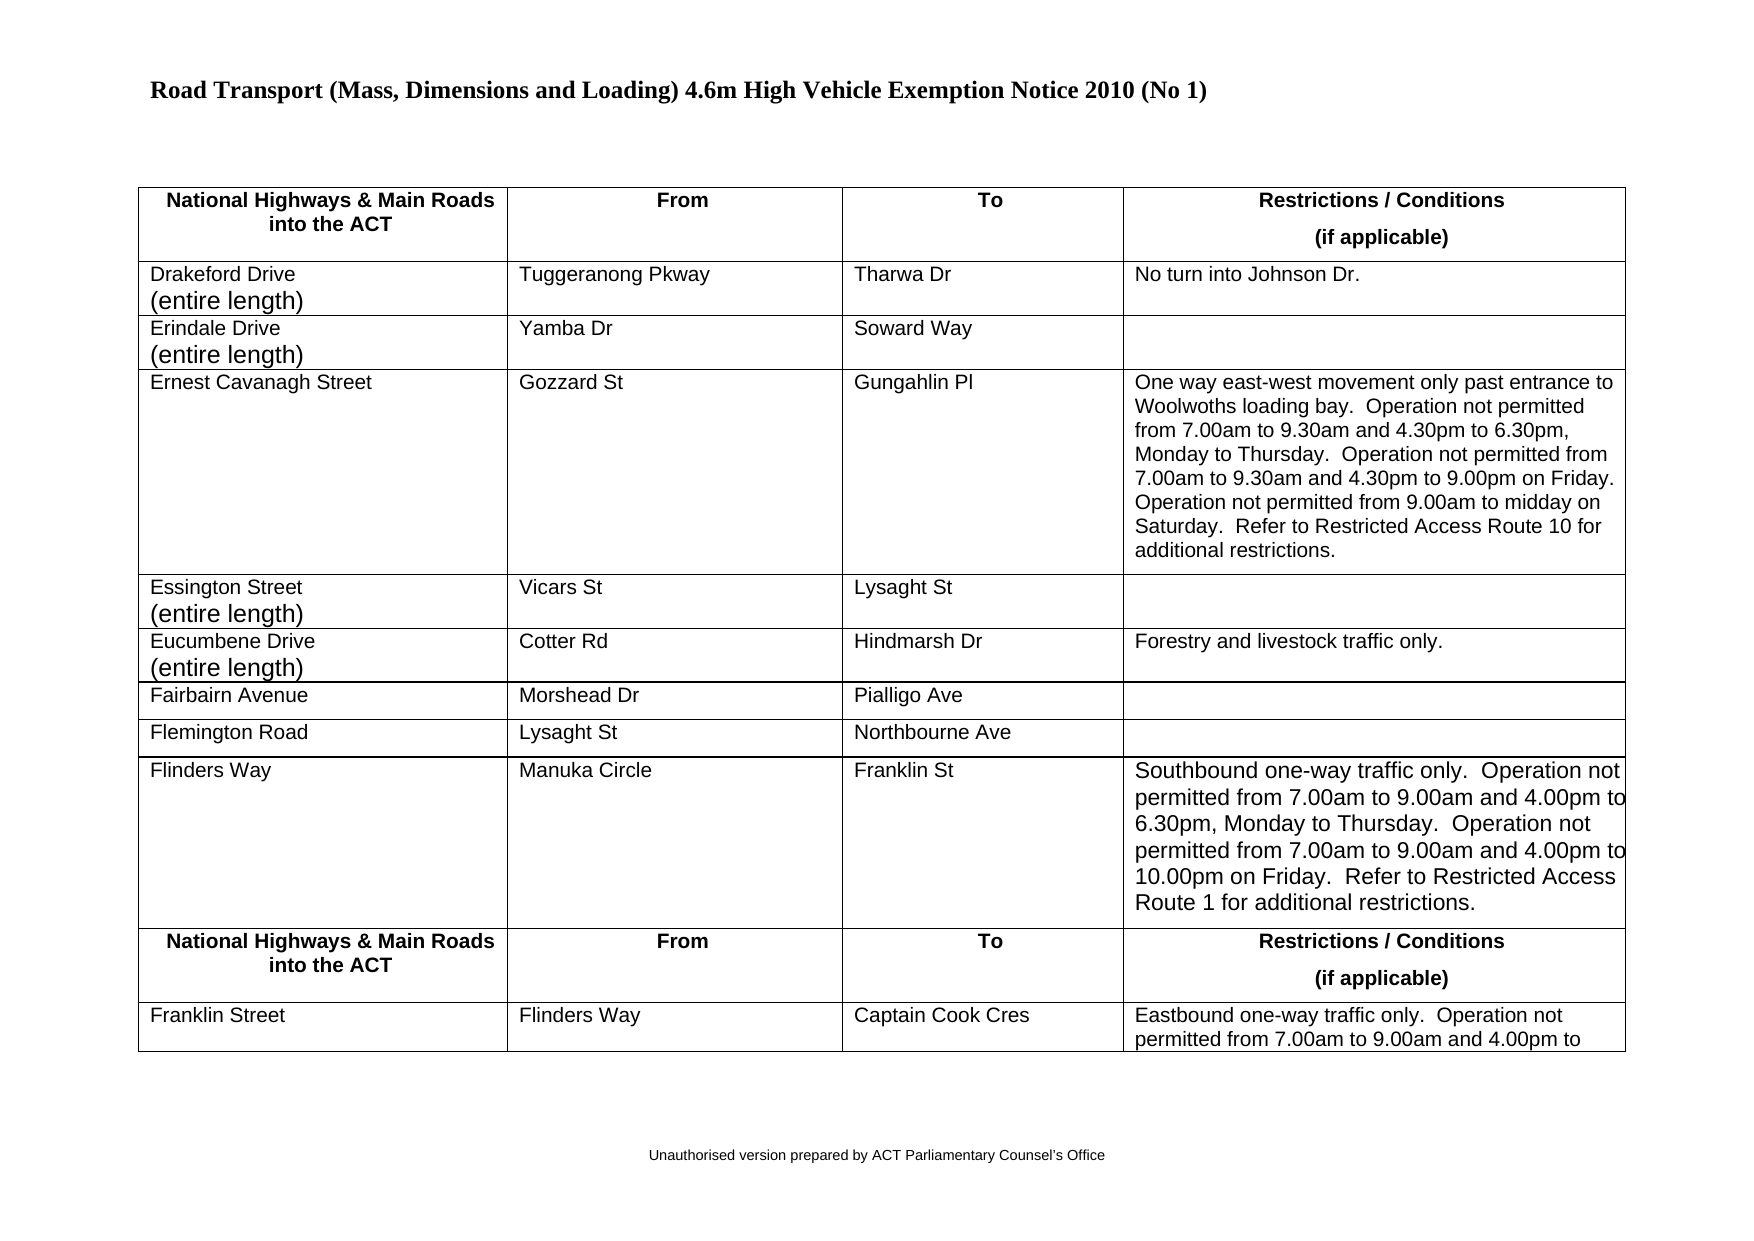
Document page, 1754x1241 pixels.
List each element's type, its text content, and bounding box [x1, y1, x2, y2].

table_cell [139, 370, 507, 574]
table_cell Restrictions / Conditions (if applicable) [1124, 188, 1625, 261]
table_cell From [508, 929, 842, 1002]
table_cell [1124, 575, 1625, 628]
table_cell Restrictions / Conditions (if applicable) [1124, 929, 1625, 1002]
table_cell (entire length) [139, 575, 507, 628]
table_cell National Highways & Main Roads into the ACT [139, 929, 507, 1002]
table_cell [139, 1003, 507, 1051]
table_cell No turn into . [1124, 262, 1625, 315]
table_cell (entire length) [139, 262, 507, 315]
table_cell [139, 683, 507, 719]
table_cell To [843, 188, 1123, 261]
table_cell [1124, 720, 1625, 756]
table_cell [508, 1003, 842, 1051]
table_cell National Highways & Main Roads into the ACT [139, 188, 507, 261]
table_cell From [508, 188, 842, 261]
table_cell [843, 262, 1123, 315]
table_cell One way east-west movement only past entrance to Woolwoths loading bay. Operation not permitted from 7.00am to 9.30am and 4.30pm to 6.30pm, Monday to Thursday. Operation not permitted from 7.00am to 9.30am and 4.30pm to 9.00pm on Friday. Operation not permitted from 9.00am to midday on Saturday. Refer to Restricted Access Route 10 for additional restrictions. [1124, 370, 1625, 574]
table_cell (entire length) [139, 316, 507, 369]
table_cell [843, 316, 1123, 369]
table_cell Tuggeranong Pkway [508, 262, 842, 315]
table_cell [843, 370, 1123, 574]
table_cell Vicars St [508, 575, 842, 628]
table_cell Southbound one-way traffic only. Operation not permitted from 7.00am to 9.00am and 4.00pm to 6.30pm, Monday to Thursday. Operation not permitted from 7.00am to 9.00am and 4.00pm to 10.00pm on Friday. Refer to Restricted Access Route 1 for additional restrictions. [1124, 758, 1625, 928]
table_cell [1124, 316, 1625, 369]
table_cell [508, 683, 842, 719]
table_cell [843, 720, 1123, 756]
table_cell [508, 370, 842, 574]
table_cell [843, 575, 1123, 628]
table_cell (entire length) [139, 629, 507, 681]
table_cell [1124, 1003, 1625, 1051]
table_cell [139, 720, 507, 756]
table_cell [843, 629, 1123, 681]
table_cell [843, 758, 1123, 928]
table_cell [139, 758, 507, 928]
table_cell [508, 316, 842, 369]
table_cell [508, 720, 842, 756]
table_cell Cotter Rd [508, 629, 842, 681]
table_cell [1124, 683, 1625, 719]
table_cell [843, 683, 1123, 719]
table_cell [508, 758, 842, 928]
table_cell Forestry and livestock traffic only. [1124, 629, 1625, 681]
table_cell [843, 1003, 1123, 1051]
table_cell To [843, 929, 1123, 1002]
